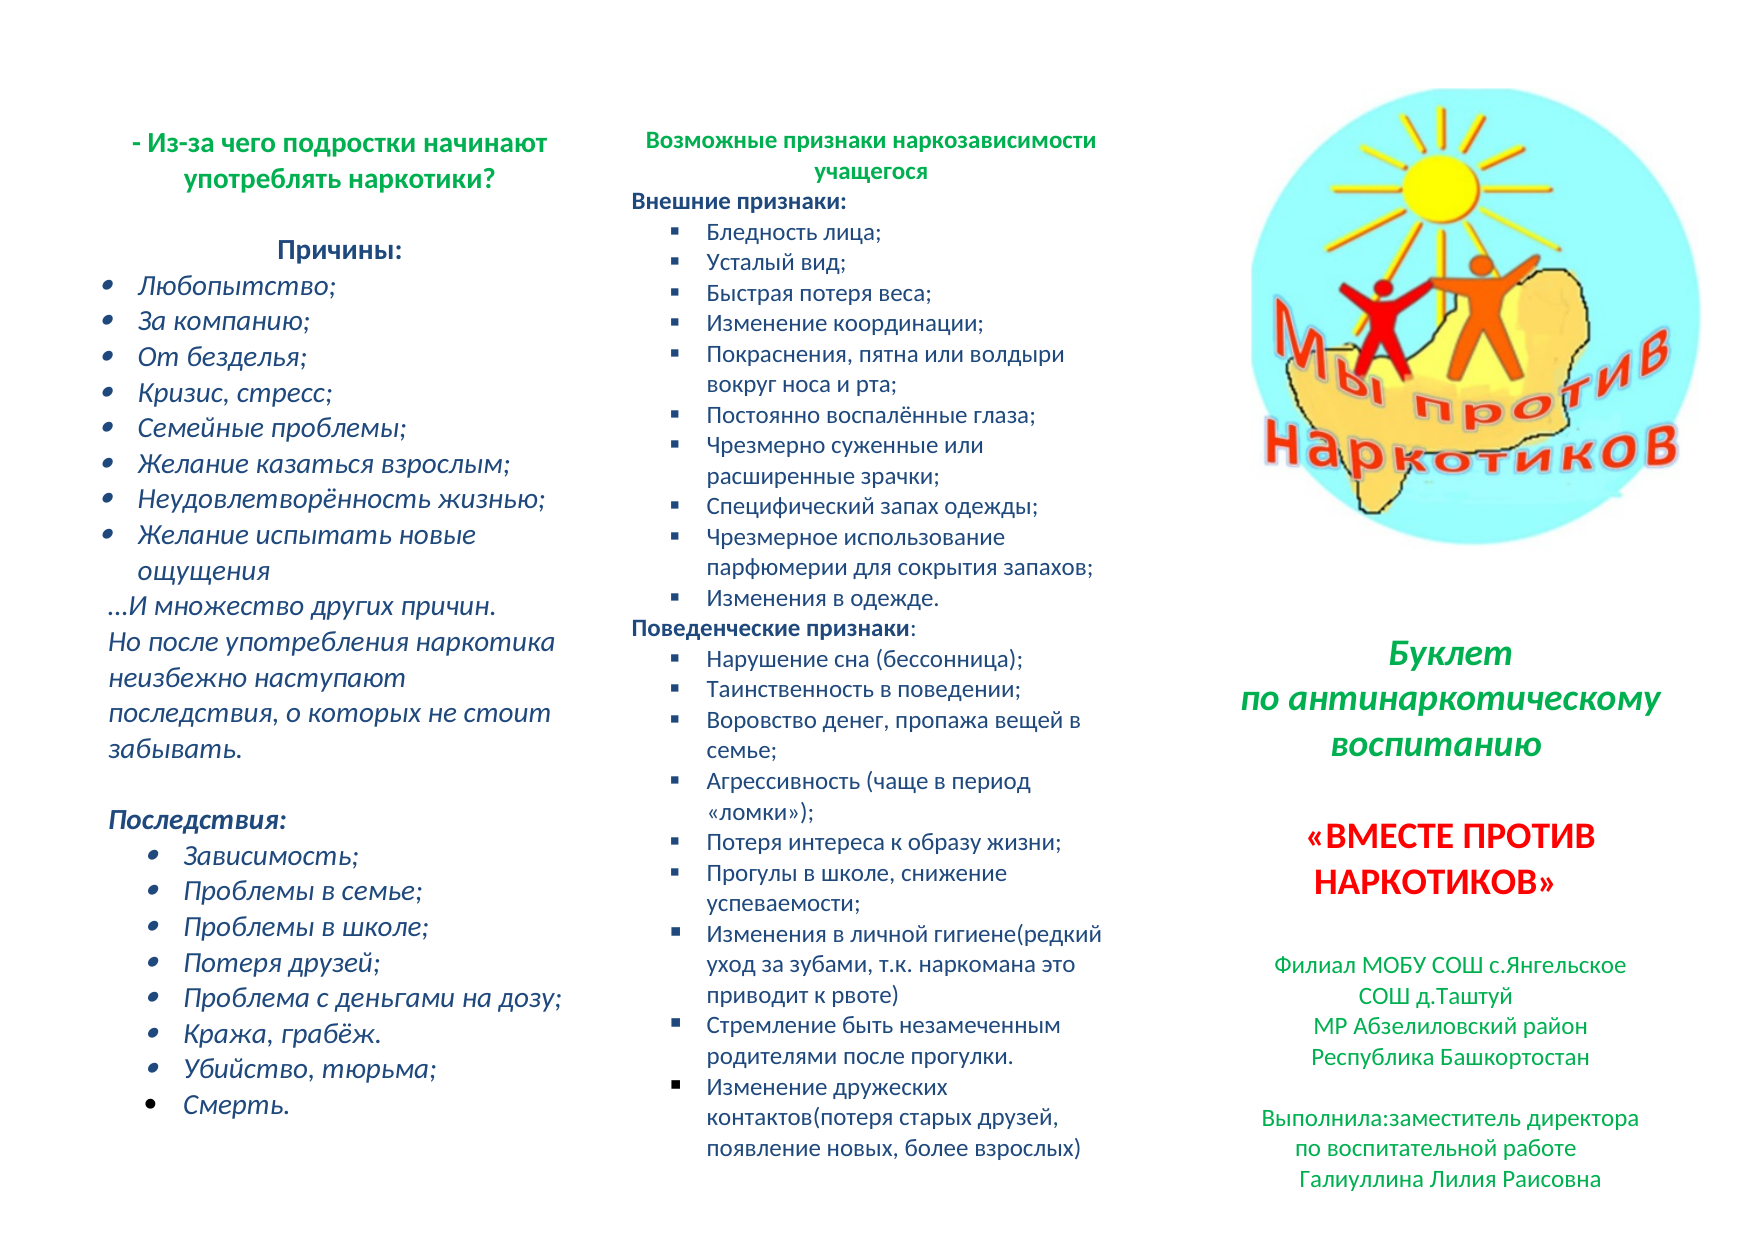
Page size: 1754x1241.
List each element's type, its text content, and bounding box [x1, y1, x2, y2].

picture [1250, 88, 1702, 551]
